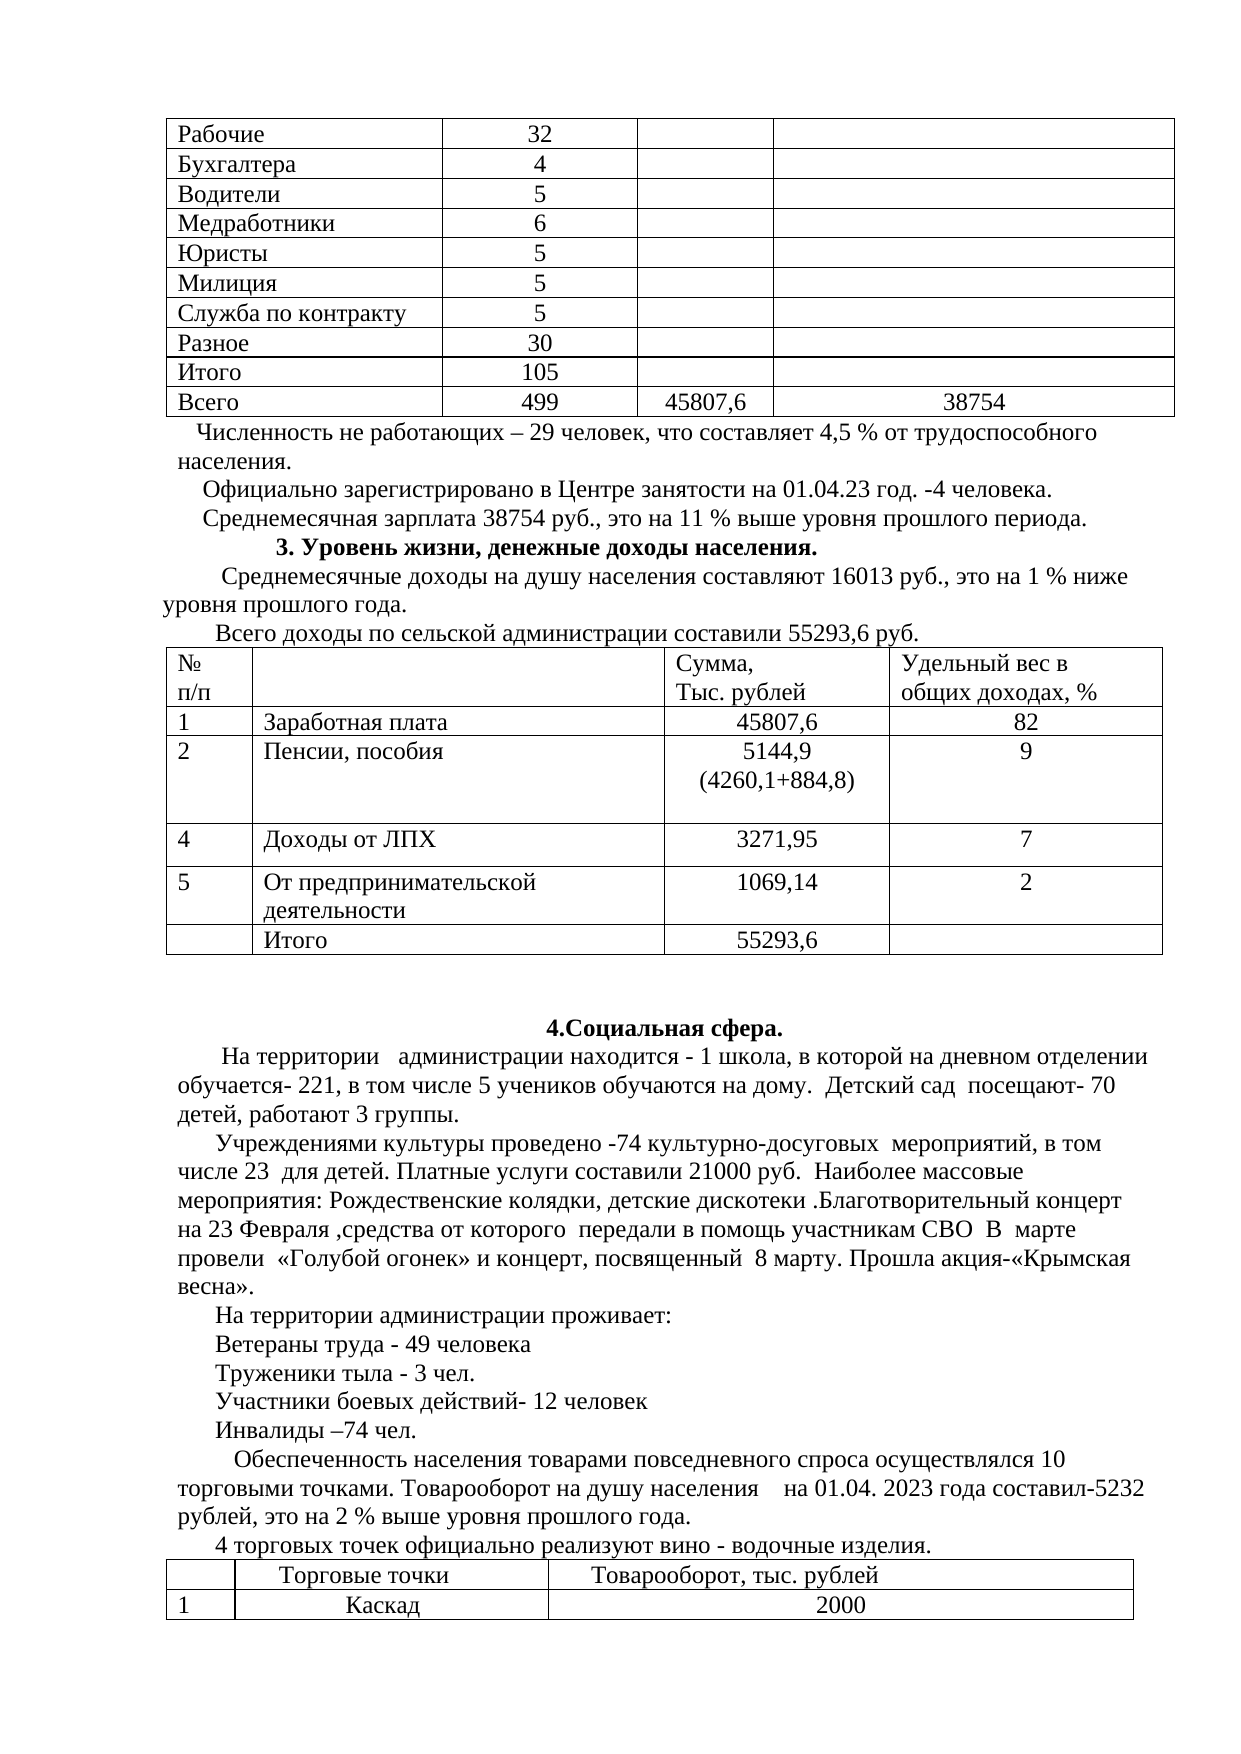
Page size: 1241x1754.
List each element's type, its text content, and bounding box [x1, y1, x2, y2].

table_cell [774, 298, 1174, 327]
table_cell [774, 268, 1174, 297]
table_cell 2000 [549, 1590, 1133, 1618]
table_cell От предпринимательской деятельности [253, 867, 664, 924]
text 4 торговых точек официально реализуют вино - водочные изделия. [215, 1530, 1152, 1559]
table_cell [774, 328, 1174, 356]
table_cell 6 [443, 209, 637, 237]
table_cell [638, 268, 773, 297]
text Учреждениями культуры проведено -74 культурно-досуговых мероприятий, в том числе 23 для детей. Платные услуги составили 21000 руб. Наиболее массовые мероприятия: Рождественские колядки, детские дискотеки .Благотворительный концерт на 23 Февраля ,средства от которого передали в помощь участникам СВО В марте провели «Голубой огонек» и концерт, посвященный 8 марту. Прошла акция-«Крымская весна». [177, 1128, 1152, 1300]
table_cell [638, 298, 773, 327]
table_cell 1069,14 [665, 867, 889, 924]
table_cell [638, 209, 773, 237]
table_header Товарооборот, тыс. рублей [549, 1560, 1133, 1589]
table_cell [774, 238, 1174, 267]
text Численность не работающих – 29 человек, что составляет 4,5 % от трудоспособного населения. [177, 417, 1152, 474]
table_cell 45807,6 [638, 387, 773, 416]
table_cell 3271,95 [665, 824, 889, 866]
table_cell 55293,6 [665, 925, 889, 954]
table_header Удельный вес в общих доходах, % [890, 648, 1162, 706]
table_cell 32 [443, 119, 637, 148]
table_cell [638, 119, 773, 148]
table_cell 4 [443, 149, 637, 178]
table_cell [774, 179, 1174, 207]
table_cell 9 [890, 736, 1162, 823]
table_cell 5 [443, 268, 637, 297]
table_cell 5144,9 (4260,1+884,8) [665, 736, 889, 823]
table_cell 5 [443, 298, 637, 327]
text Обеспеченность населения товарами повседневного спроса осуществлялся 10 торговыми точками. Товарооборот на душу населения на 01.04. 2023 года составил-5232 рублей, это на 2 % выше уровня прошлого года. [177, 1444, 1152, 1530]
table_cell [774, 209, 1174, 237]
text Среднемесячная зарплата 38754 руб., это на 11 % выше уровня прошлого периода. [177, 503, 1152, 532]
text Труженики тыла - 3 чел. [215, 1358, 1152, 1386]
table_cell 1 [167, 707, 252, 735]
text Всего доходы по сельской администрации составили 55293,6 руб. [215, 618, 1152, 647]
table_cell Рабочие [167, 119, 442, 148]
table_cell Пенсии, пособия [253, 736, 664, 823]
table_cell 4 [167, 824, 252, 866]
text На территории администрации находится - 1 школа, в которой на дневном отделении обучается- 221, в том числе 5 учеников обучаются на дому. Детский сад посещают- 70 детей, работают 3 группы. [177, 1041, 1152, 1128]
table_cell [774, 149, 1174, 178]
table_cell Заработная плата [253, 707, 664, 735]
table_cell Итого [253, 925, 664, 954]
table_cell 499 [443, 387, 637, 416]
table_cell [638, 238, 773, 267]
text Официально зарегистрировано в Центре занятости на 01.04.23 год. -4 человека. [177, 474, 1152, 503]
table_cell 82 [890, 707, 1162, 735]
table_cell 30 [443, 328, 637, 356]
table_cell Милиция [167, 268, 442, 297]
table_cell 5 [443, 238, 637, 267]
text Ветераны труда - 49 человека [215, 1329, 1152, 1358]
table_cell Юристы [167, 238, 442, 267]
table_cell 5 [167, 867, 252, 924]
table_header № п/п [167, 648, 252, 706]
table_header [253, 648, 664, 706]
table_cell [638, 358, 773, 386]
text 3. Уровень жизни, денежные доходы населения. [244, 532, 1152, 561]
table_cell Итого [167, 358, 442, 386]
table_cell [638, 328, 773, 356]
table_cell 38754 [774, 387, 1174, 416]
table_cell [167, 925, 252, 954]
table_cell Медработники [167, 209, 442, 237]
table_cell [638, 179, 773, 207]
table_cell [890, 925, 1162, 954]
table_cell Всего [167, 387, 442, 416]
table_header Торговые точки [236, 1560, 548, 1589]
text Инвалиды –74 чел. [215, 1415, 1152, 1444]
table_cell [774, 119, 1174, 148]
table_cell 5 [443, 179, 637, 207]
text Участники боевых действий- 12 человек [215, 1386, 1152, 1415]
table_header [167, 1560, 234, 1589]
table_header Сумма, Тыс. рублей [665, 648, 889, 706]
table_cell Служба по контракту [167, 298, 442, 327]
table_cell Водители [167, 179, 442, 207]
table_cell Каскад [236, 1590, 548, 1618]
table_cell Разное [167, 328, 442, 356]
table_cell [774, 358, 1174, 386]
table_cell 7 [890, 824, 1162, 866]
text Среднемесячные доходы на душу населения составляют 16013 руб., это на 1 % ниже уровня прошлого года. [162, 561, 1152, 618]
text На территории администрации проживает: [215, 1300, 1152, 1329]
table_cell [638, 149, 773, 178]
table_cell 2 [890, 867, 1162, 924]
table_cell 2 [167, 736, 252, 823]
table_cell Доходы от ЛПХ [253, 824, 664, 866]
table_cell 1 [167, 1590, 234, 1618]
table_cell Бухгалтера [167, 149, 442, 178]
table_cell 45807,6 [665, 707, 889, 735]
text 4.Социальная сфера. [177, 1013, 1152, 1041]
table_cell 105 [443, 358, 637, 386]
